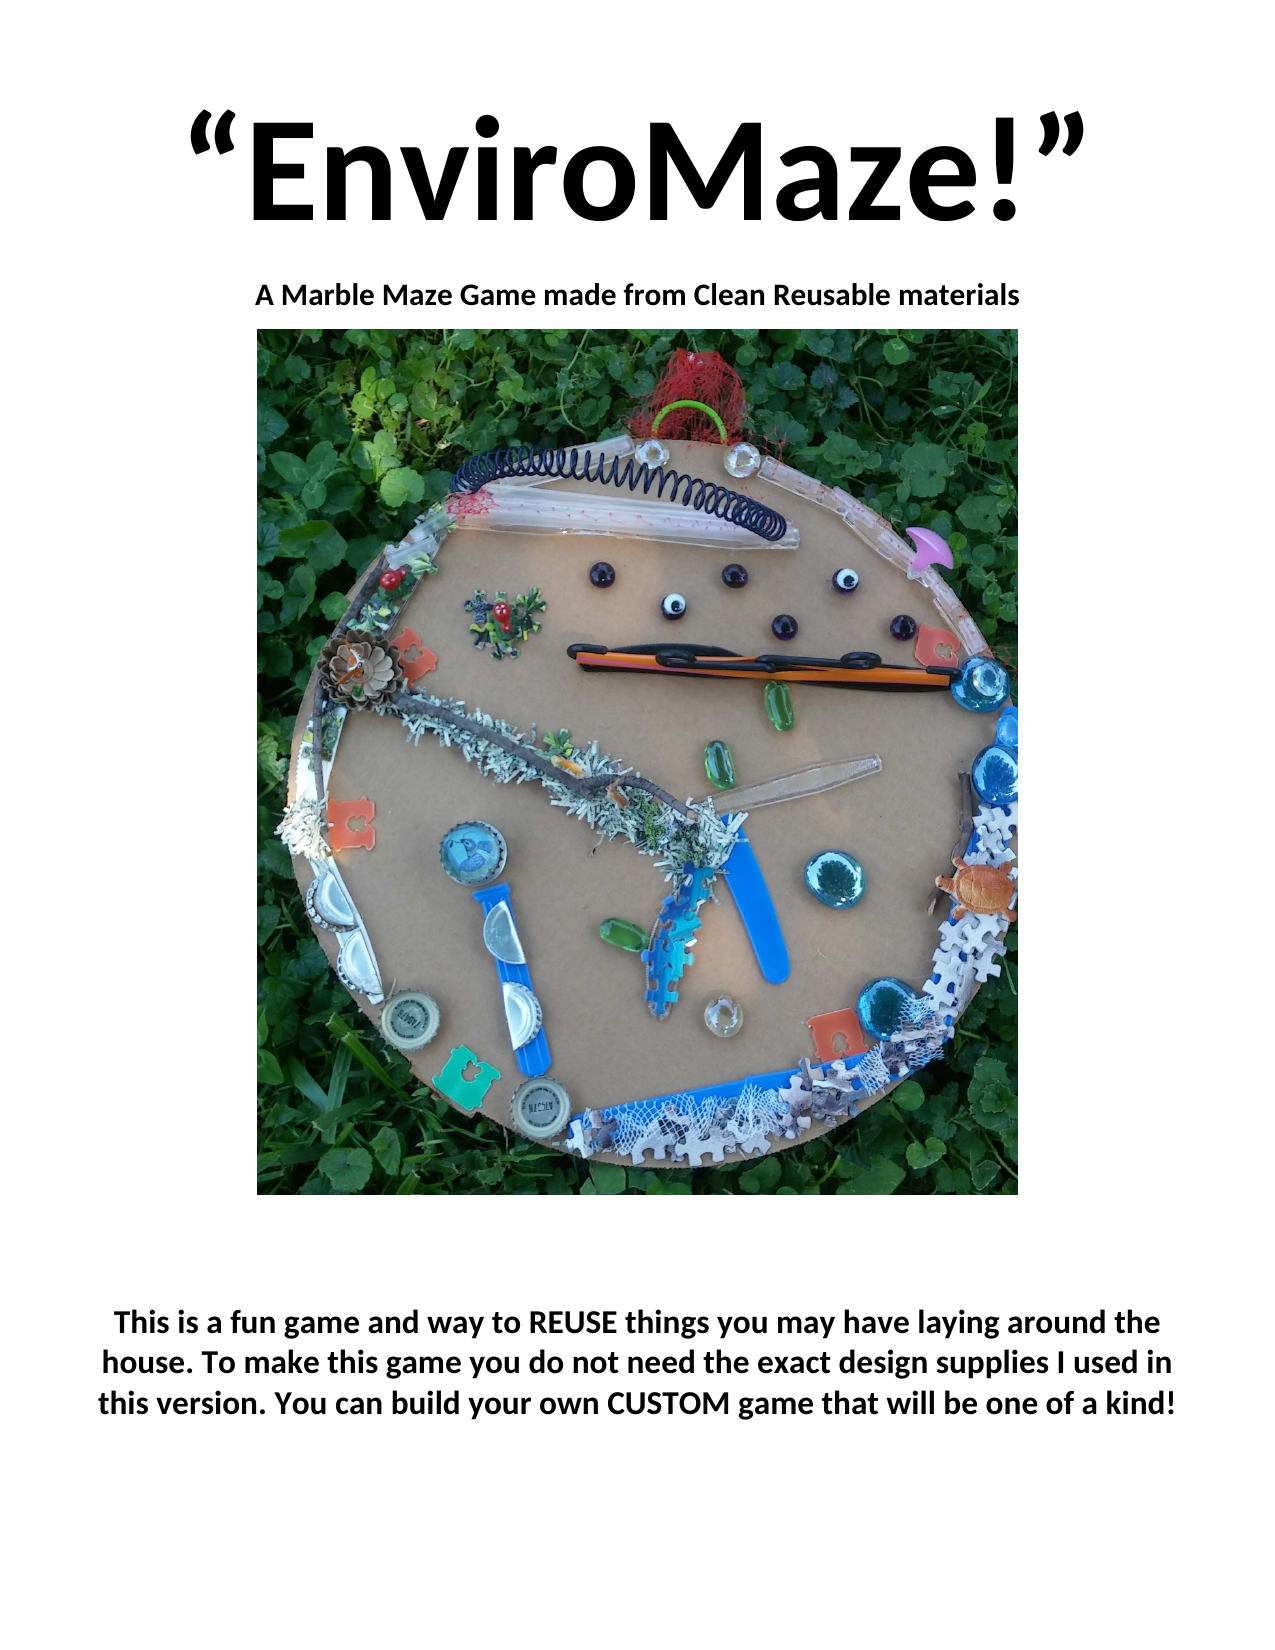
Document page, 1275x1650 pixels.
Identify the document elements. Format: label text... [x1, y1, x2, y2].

picture [257, 329, 1018, 1195]
text A Marble Maze Game made from Clean Reusable materials [75, 275, 1200, 313]
text This is a fun game and way to REUSE things you may have laying around the house. To make this game you do not need the exact design supplies I used in this version. You can build your own CUSTOM game that will be one of a kind! [75, 1301, 1200, 1423]
text “EnviroMaze!” [75, 75, 1200, 258]
